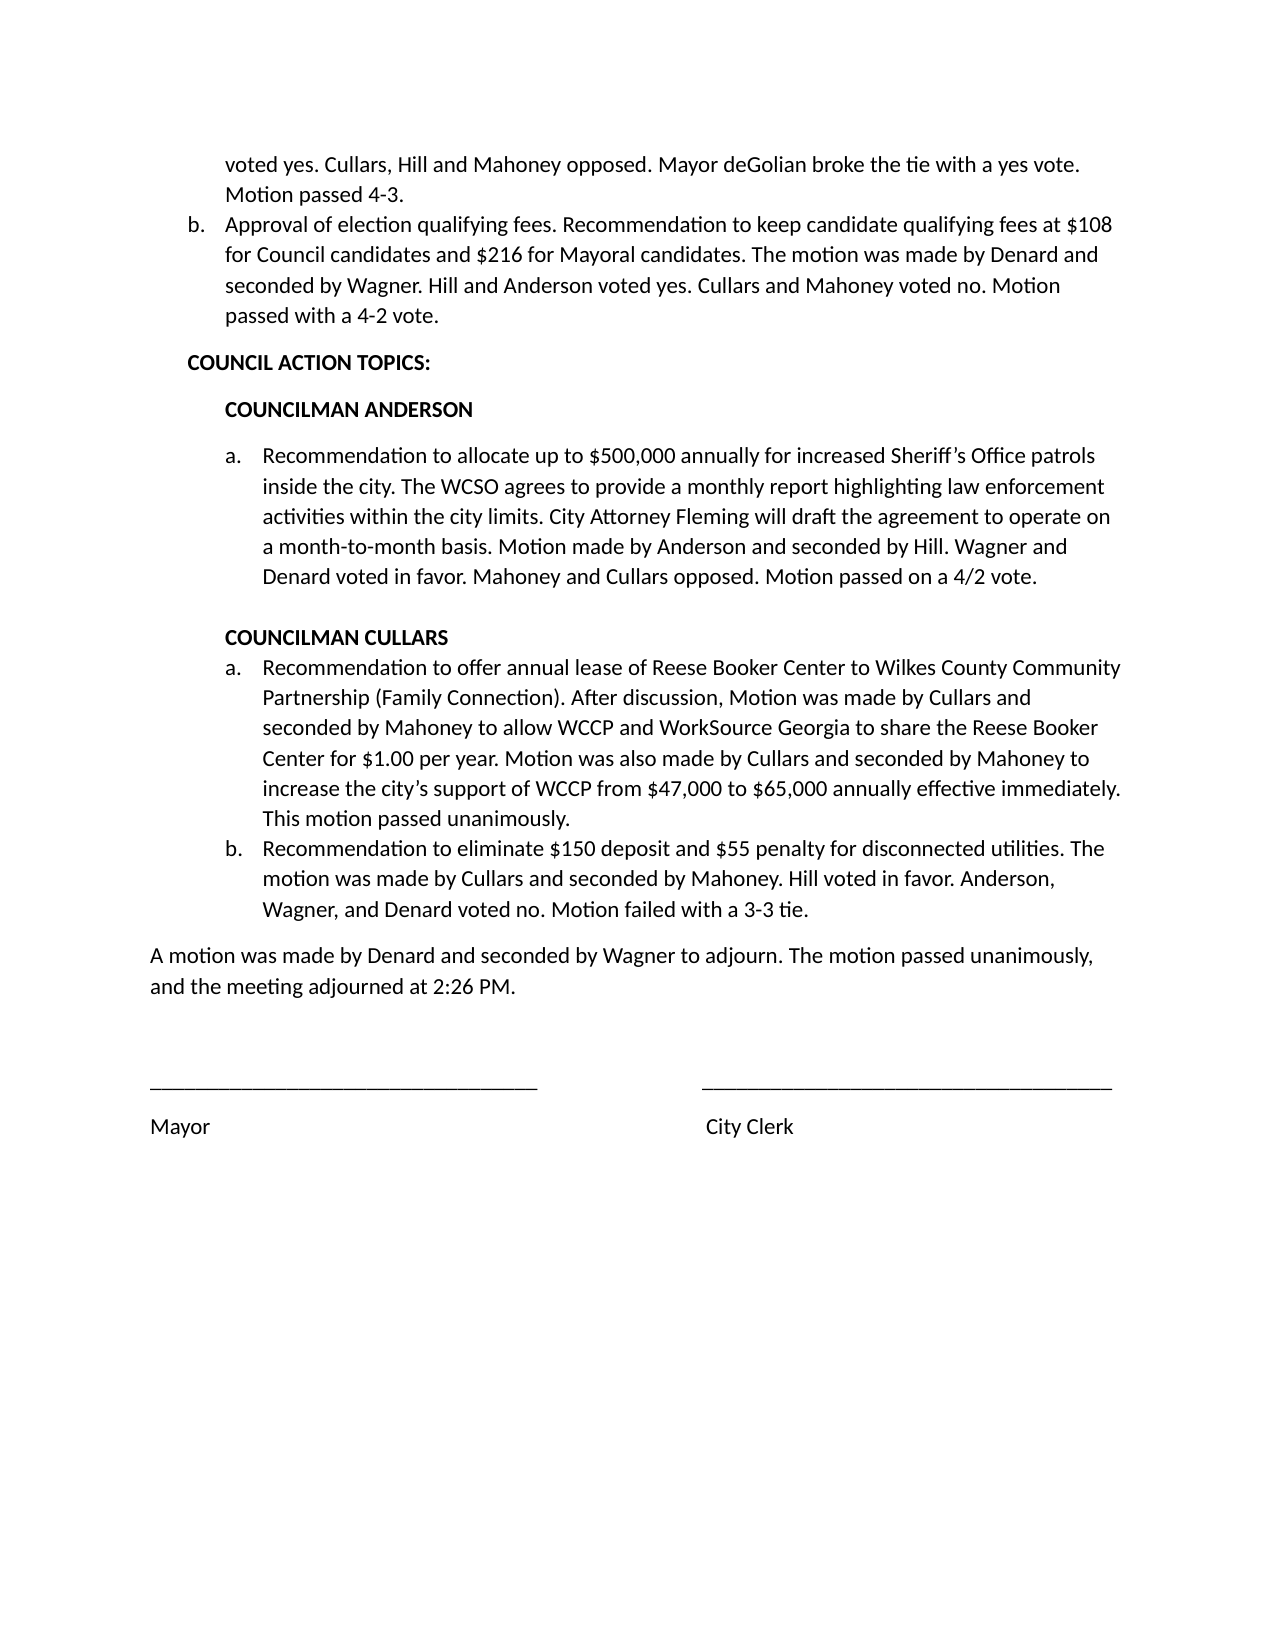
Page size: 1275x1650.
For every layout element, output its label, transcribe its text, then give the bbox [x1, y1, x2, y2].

list COUNCILMAN CULLARS [225, 623, 1125, 651]
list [187, 150, 1125, 208]
text COUNCIL ACTION TOPICS: [187, 348, 1125, 376]
list Recommendation to eliminate $150 deposit and $55 penalty for disconnected utilities. The motion was made by Cullars and seconded by Mahoney. Hill voted in favor. Anderson, Wagner, and Denard voted no. Motion failed with a 3-3 tie. [225, 834, 1125, 923]
list Recommendation to allocate up to $500,000 annually for increased Sheriff’s Office patrols inside the city. The WCSO agrees to provide a monthly report highlighting law enforcement activities within the city limits. City Attorney Fleming will draft the agreement to operate on a month-to-month basis. Motion made by Anderson and seconded by Hill. Wagner and Denard voted in favor. Mahoney and Cullars opposed. Motion passed on a 4/2 vote. [225, 442, 1125, 591]
list Recommendation to offer annual lease of Reese Booker Center to Wilkes County Community Partnership (Family Connection). After discussion, Motion was made by Cullars and seconded by Mahoney to allow WCCP and WorkSource Georgia to share the Reese Booker Center for $1.00 per year. Motion was also made by Cullars and seconded by Mahoney to increase the city’s support of WCCP from $47,000 to $65,000 annually effective immediately. This motion passed unanimously. [225, 653, 1125, 832]
text __________________________________ ____________________________________ [150, 1066, 1125, 1094]
list Approval of election qualifying fees. Recommendation to keep candidate qualifying fees at $108 for Council candidates and $216 for Mayoral candidates. The motion was made by Denard and seconded by Wagner. Hill and Anderson voted yes. Cullars and Mahoney voted no. Motion passed with a 4-2 vote. [187, 210, 1125, 329]
text COUNCILMAN ANDERSON [187, 395, 1125, 423]
text A motion was made by Denard and seconded by Wagner to adjourn. The motion passed unanimously, and the meeting adjourned at 2:26 PM. [150, 942, 1125, 1000]
text Mayor City Clerk [150, 1112, 1125, 1141]
